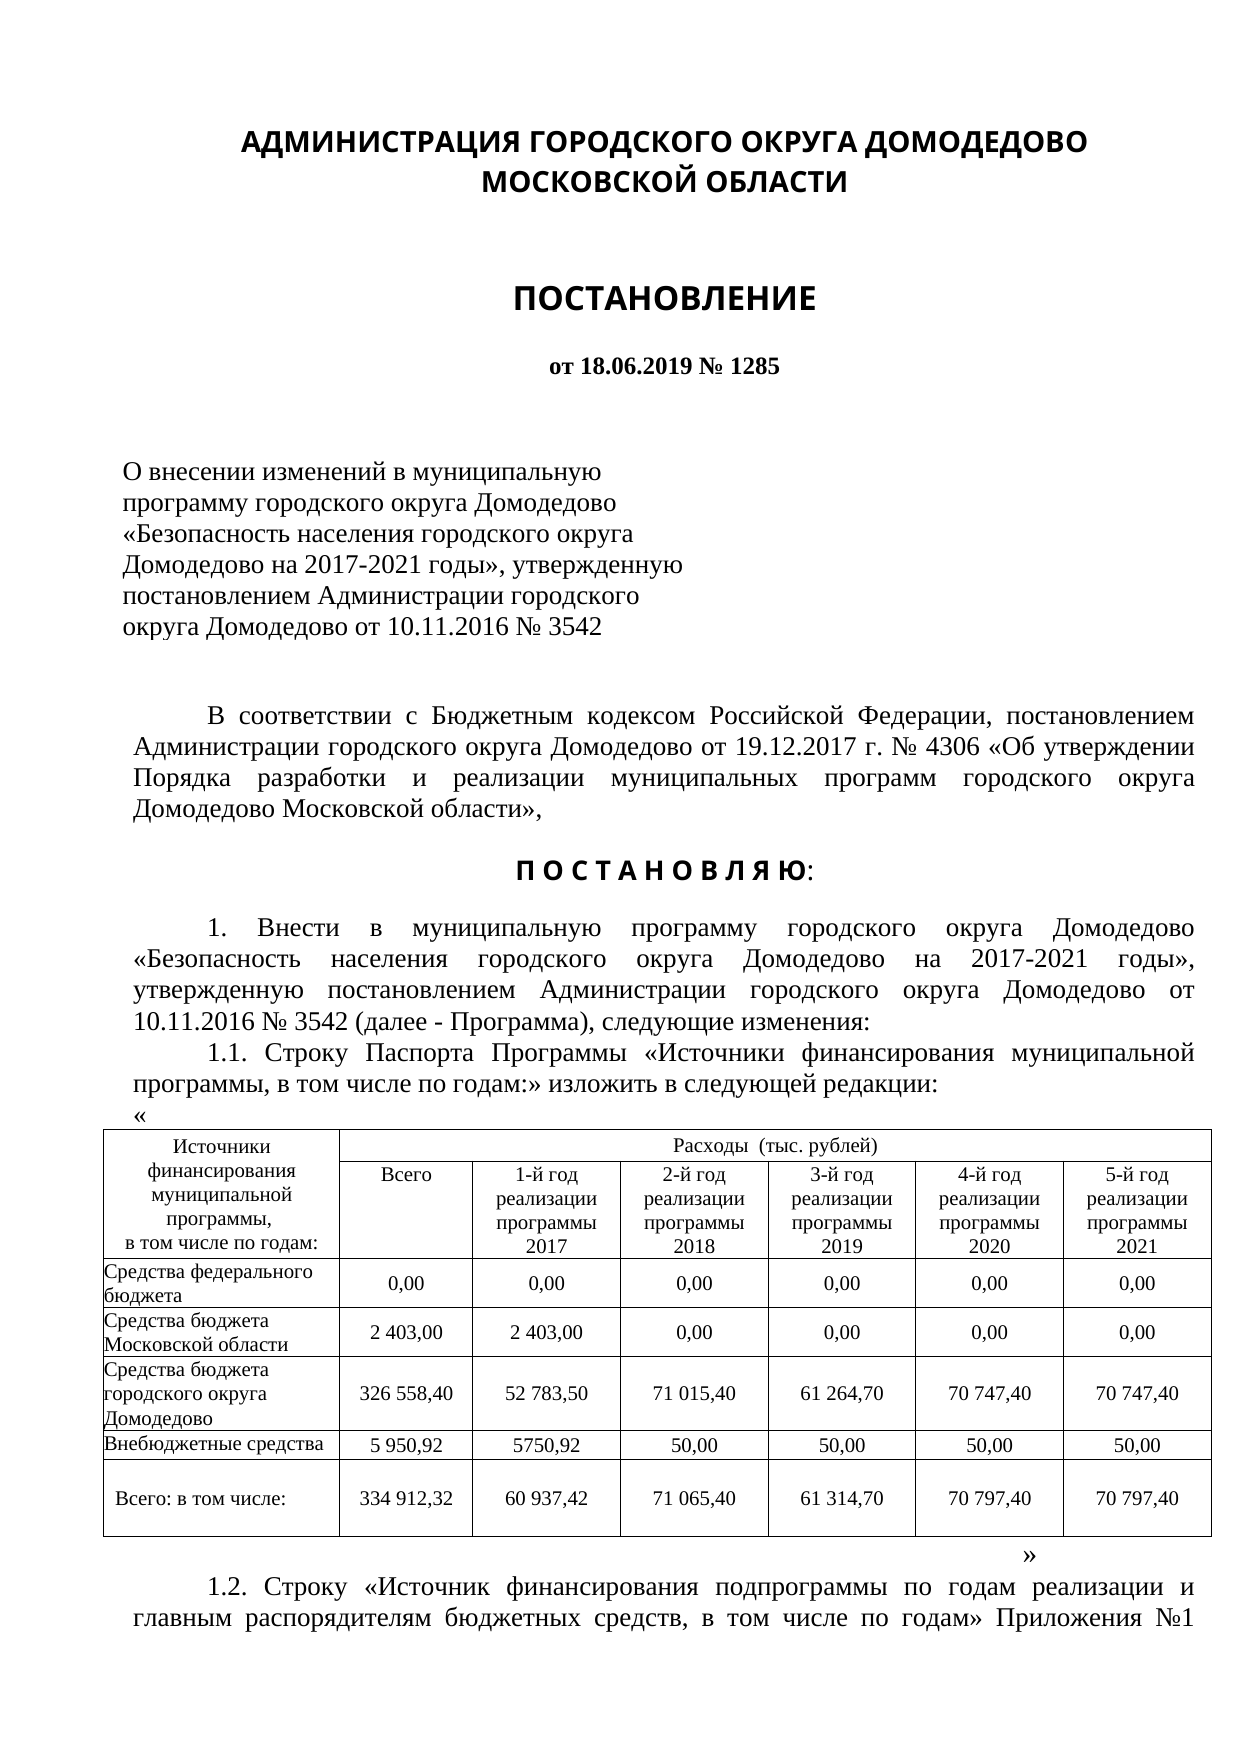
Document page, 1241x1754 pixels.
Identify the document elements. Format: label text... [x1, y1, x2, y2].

table_cell 70 797,40 [1064, 1460, 1211, 1536]
text ПОСТАНОВЛЕНИЕ [133, 275, 1196, 320]
table_cell 0,00 [1064, 1308, 1211, 1356]
table_cell 0,00 [769, 1259, 915, 1307]
table_cell 0,00 [916, 1259, 1063, 1307]
table_cell 70 797,40 [916, 1460, 1063, 1536]
table_cell 0,00 [769, 1308, 915, 1356]
table_cell 0,00 [621, 1308, 768, 1356]
table_cell 50,00 [916, 1431, 1063, 1459]
table_cell Всего: в том числе: [104, 1460, 339, 1536]
table_cell 50,00 [621, 1431, 768, 1459]
table_cell 0,00 [621, 1259, 768, 1307]
table_cell Средства федерального бюджета [104, 1259, 339, 1307]
text П О С Т А Н О В Л Я Ю: [133, 852, 1196, 889]
table_cell 3-й год реализации программы 2019 [769, 1162, 915, 1258]
table_cell 61 314,70 [769, 1460, 915, 1536]
text » [133, 1537, 1196, 1570]
table_cell 2 403,00 [340, 1308, 472, 1356]
table_cell 5750,92 [473, 1431, 620, 1459]
text 1. Внести в муниципальную программу городского округа Домодедово «Безопасность населения городского округа Домодедово на 2017-2021 годы», утвержденную постановлением Администрации городского округа Домодедово от 10.11.2016 № 3542 (далее - Программа), следующие изменения: [133, 911, 1196, 1036]
text АДМИНИСТРАЦИЯ ГОРОДСКОГО ОКРУГА ДОМОДЕДОВО [133, 122, 1196, 161]
table_cell Внебюджетные средства [104, 1431, 339, 1459]
text от 18.06.2019 № 1285 [133, 351, 1196, 379]
text МОСКОВСКОЙ ОБЛАСТИ [133, 161, 1196, 201]
table_cell 0,00 [916, 1308, 1063, 1356]
table_header Расходы (тыс. рублей) [340, 1130, 1211, 1161]
text В соответствии с Бюджетным кодексом Российской Федерации, постановлением Администрации городского округа Домодедово от 19.12.2017 г. № 4306 «Об утверждении Порядка разработки и реализации муниципальных программ городского округа Домодедово Московской области», [133, 699, 1196, 823]
table_cell 71 065,40 [621, 1460, 768, 1536]
table_cell 50,00 [1064, 1431, 1211, 1459]
table_cell 52 783,50 [473, 1357, 620, 1429]
table_cell 50,00 [769, 1431, 915, 1459]
table_cell 334 912,32 [340, 1460, 472, 1536]
text « [133, 1098, 1196, 1129]
table_header Источники финансирования муниципальной программы, в том числе по годам: [104, 1130, 339, 1258]
table_cell 2 403,00 [473, 1308, 620, 1356]
table_cell 1-й год реализации программы 2017 [473, 1162, 620, 1258]
table_cell 70 747,40 [916, 1357, 1063, 1429]
table_cell Средства бюджета городского округа Домодедово [104, 1357, 339, 1429]
table_cell 71 015,40 [621, 1357, 768, 1429]
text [133, 1570, 1196, 1632]
table_cell 5 950,92 [340, 1431, 472, 1459]
text 1.1. Строку Паспорта Программы «Источники финансирования муниципальной программы, в том числе по годам:» изложить в следующей редакции: [133, 1036, 1196, 1098]
table_cell 2-й год реализации программы 2018 [621, 1162, 768, 1258]
table_cell Средства бюджета Московской области [104, 1308, 339, 1356]
table_cell 326 558,40 [340, 1357, 472, 1429]
table_cell 61 264,70 [769, 1357, 915, 1429]
table_cell 0,00 [1064, 1259, 1211, 1307]
table_cell Всего [340, 1162, 472, 1258]
table_cell 60 937,42 [473, 1460, 620, 1536]
table_cell 5-й год реализации программы 2021 [1064, 1162, 1211, 1258]
table_cell 0,00 [340, 1259, 472, 1307]
table_cell 4-й год реализации программы 2020 [916, 1162, 1063, 1258]
table_cell 70 747,40 [1064, 1357, 1211, 1429]
table_cell 0,00 [473, 1259, 620, 1307]
